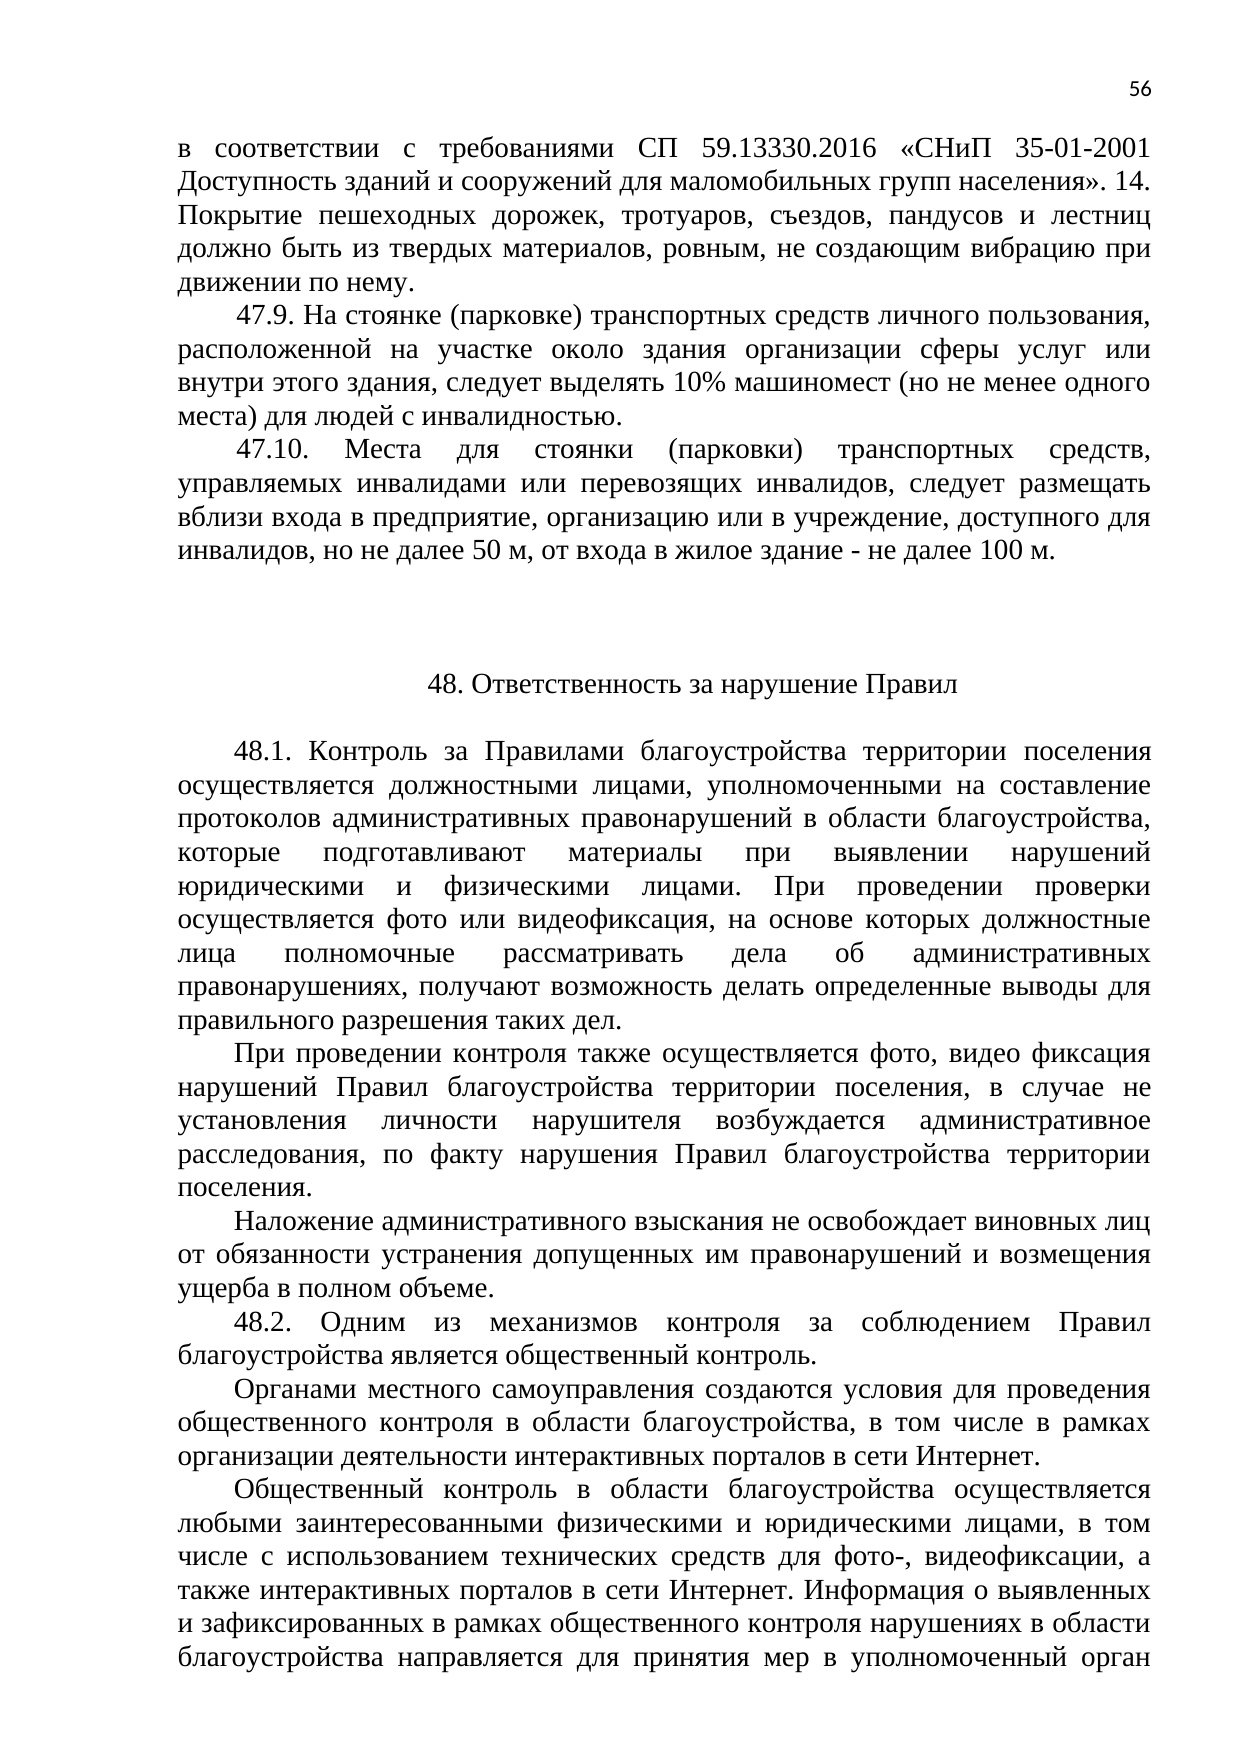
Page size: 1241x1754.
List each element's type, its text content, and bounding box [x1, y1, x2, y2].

text 48.2. Одним из механизмов контроля за соблюдением Правил благоустройства является общественный контроль. [177, 1304, 1152, 1371]
text При проведении контроля также осуществляется фото, видео фиксация нарушений Правил благоустройства территории поселения, в случае не установления личности нарушителя возбуждается административное расследования, по факту нарушения Правил благоустройства территории поселения. [177, 1035, 1152, 1203]
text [177, 130, 1152, 297]
text Органами местного самоуправления создаются условия для проведения общественного контроля в области благоустройства, в том числе в рамках организации деятельности интерактивных порталов в сети Интернет. [177, 1371, 1152, 1471]
text 48. Ответственность за нарушение Правил [177, 666, 1152, 700]
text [177, 1471, 1152, 1673]
text Наложение административного взыскания не освобождает виновных лиц от обязанности устранения допущенных им правонарушений и возмещения ущерба в полном объеме. [177, 1203, 1152, 1304]
text 48.1. Контроль за Правилами благоустройства территории поселения осуществляется должностными лицами, уполномоченными на составление протоколов административных правонарушений в области благоустройства, которые подготавливают материалы при выявлении нарушений юридическими и физическими лицами. При проведении проверки осуществляется фото или видеофиксация, на основе которых должностные лица полномочные рассматривать дела об административных правонарушениях, получают возможность делать определенные выводы для правильного разрешения таких дел. [177, 733, 1152, 1035]
text 47.9. На стоянке (парковке) транспортных средств личного пользования, расположенной на участке около здания организации сферы услуг или внутри этого здания, следует выделять 10% машиномест (но не менее одного места) для людей с инвалидностью. [177, 297, 1152, 432]
text 47.10. Места для стоянки (парковки) транспортных средств, управляемых инвалидами или перевозящих инвалидов, следует размещать вблизи входа в предприятие, организацию или в учреждение, доступного для инвалидов, но не далее 50 м, от входа в жилое здание - не далее 100 м. [177, 432, 1152, 566]
